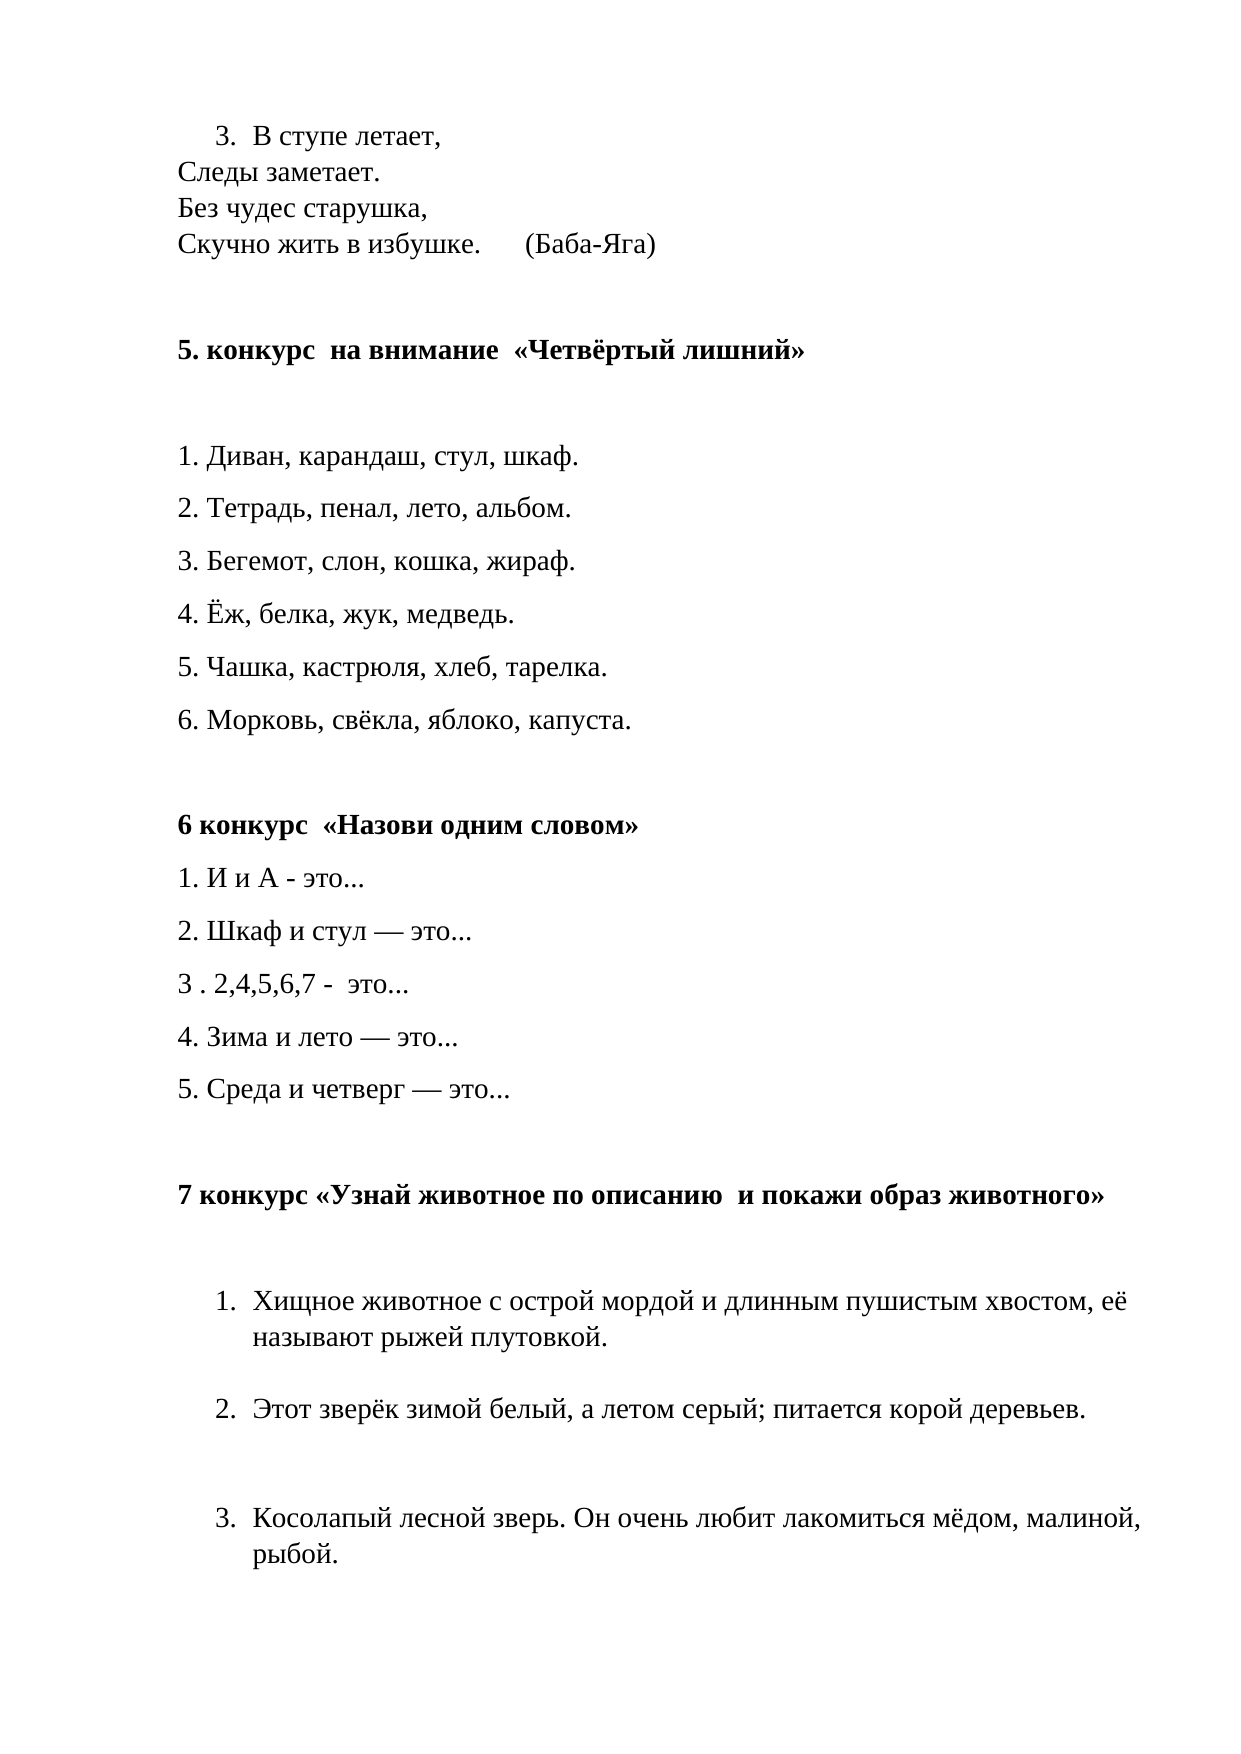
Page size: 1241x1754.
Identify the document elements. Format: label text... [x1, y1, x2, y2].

text 6. Морковь, свёкла, яблоко, капуста. [177, 702, 1152, 735]
text 4. Зима и лето — это... [177, 1019, 1152, 1052]
list Этот зверёк зимой белый, а летом серый; питается корой деревьев. [215, 1391, 1152, 1425]
text Скучно жить в избушке. (Баба-Яга) [177, 227, 1152, 260]
text 2. Тетрадь, пенал, лето, альбом. [177, 491, 1152, 524]
list В ступе летает, [215, 118, 1152, 152]
text 6 конкурс «Назови одним словом» [177, 807, 1152, 841]
text 1. И и А - это... [177, 860, 1152, 894]
text 7 конкурс «Узнай животное по описанию и покажи образ животного» [177, 1177, 1152, 1211]
text 4. Ёж, белка, жук, медведь. [177, 596, 1152, 630]
list Косолапый лесной зверь. Он очень любит лакомиться мёдом, малиной, рыбой. [215, 1500, 1152, 1569]
text 3 . 2,4,5,6,7 - это... [177, 966, 1152, 999]
text Следы заметает. [177, 154, 1152, 188]
list Хищное животное с острой мордой и длинным пушистым хвостом, её называют рыжей плутовкой. [215, 1283, 1152, 1352]
text 2. Шкаф и стул — это... [177, 913, 1152, 947]
text 5. Чашка, кастрюля, хлеб, тарелка. [177, 649, 1152, 683]
text 5. Среда и четверг — это... [177, 1072, 1152, 1105]
text 3. Бегемот, слон, кошка, жираф. [177, 543, 1152, 577]
text 5. конкурс на внимание «Четвёртый лишний» [177, 332, 1152, 366]
text 1. Диван, карандаш, стул, шкаф. [177, 438, 1152, 471]
text Без чудес старушка, [177, 190, 1152, 224]
